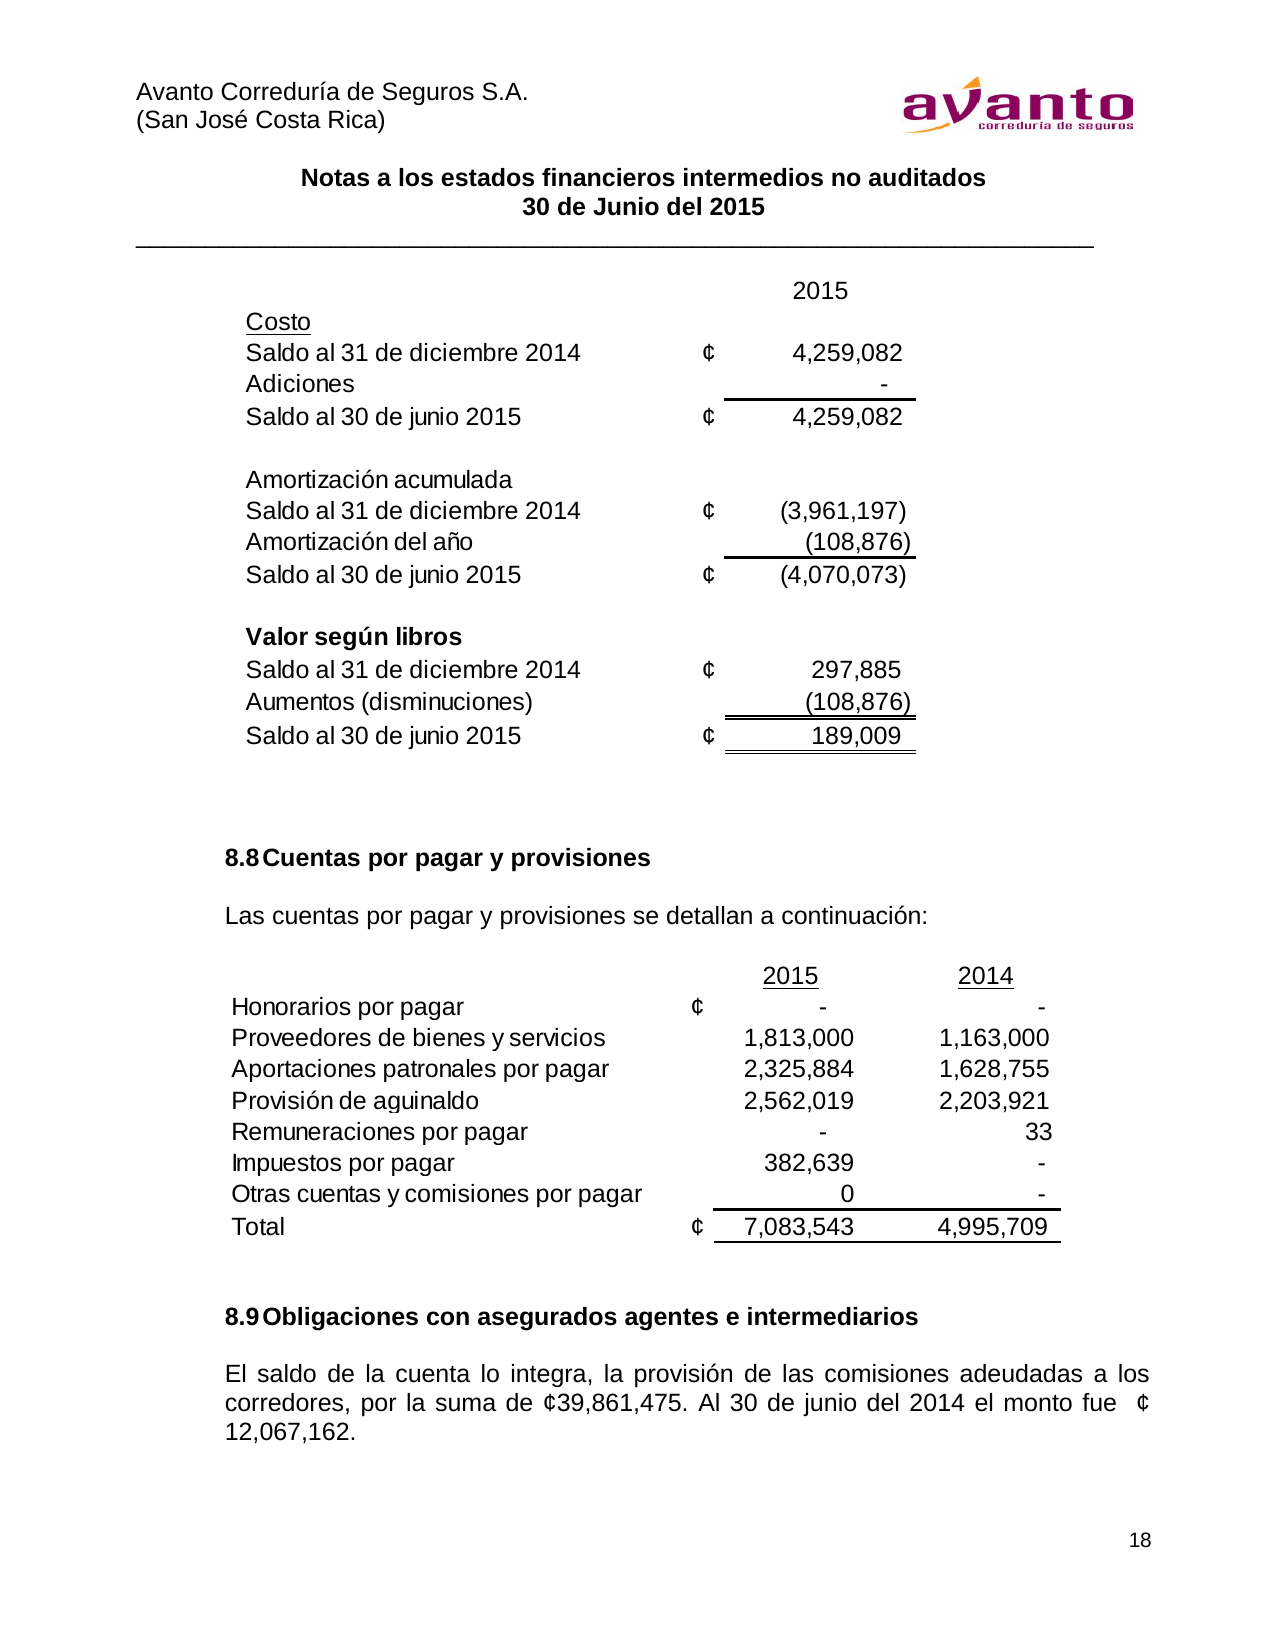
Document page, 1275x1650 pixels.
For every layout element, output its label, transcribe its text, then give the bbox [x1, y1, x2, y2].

text Las cuentas por pagar y provisiones se detallan a continuación: [224, 901, 1152, 929]
text El saldo de la cuenta lo integra, la provisión de las comisiones adeudadas a los corredores, por la suma de ¢39,861,475. Al 30 de junio del 2014 el monto fue ¢ 12,067,162. [224, 1359, 1152, 1445]
picture [901, 76, 1133, 133]
list Cuentas por pagar y provisiones [224, 843, 1152, 872]
list Obligaciones con asegurados agentes e intermediarios [224, 1302, 1152, 1330]
